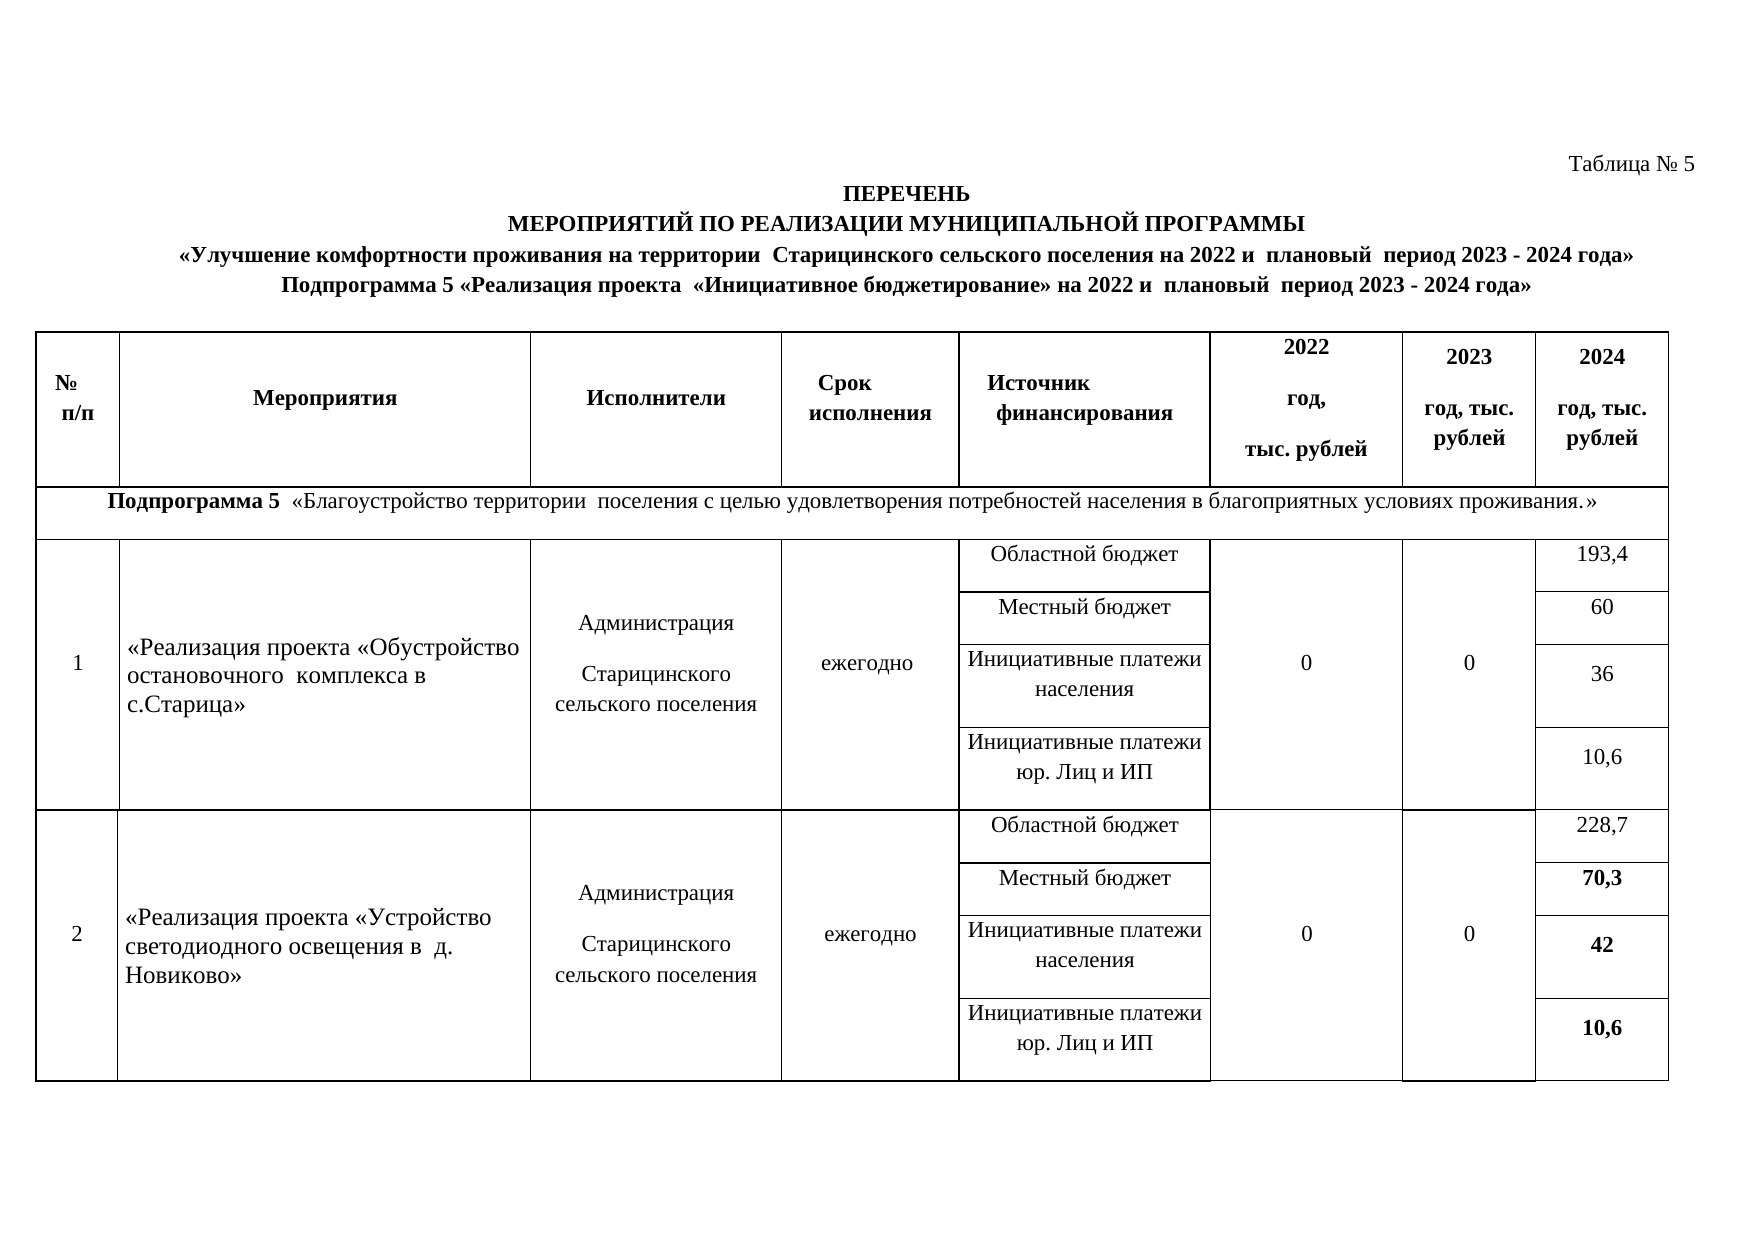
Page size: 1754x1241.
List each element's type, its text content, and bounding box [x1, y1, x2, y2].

text Подпрограмма 5 «Реализация проекта «Инициативное бюджетирование» на 2022 и плановый период 2023 - 2024 года» [118, 271, 1695, 297]
table_cell Администрация Старицинского сельского поселения [531, 811, 781, 1080]
table_cell Инициативные платежи населения [960, 645, 1209, 727]
table_cell ежегодно [782, 811, 958, 1080]
table_cell 0 [1211, 810, 1402, 1080]
text МЕРОПРИЯТИЙ ПО РЕАЛИЗАЦИИ МУНИЦИПАЛЬНОЙ ПРОГРАММЫ [118, 210, 1695, 237]
table_header 2022 год, тыс. рублей [1211, 333, 1402, 486]
table_cell Местный бюджет [960, 864, 1210, 914]
table_cell 60 [1536, 592, 1668, 644]
table_cell Областной бюджет [960, 811, 1210, 862]
table_cell 1 [37, 540, 119, 809]
table_cell «Реализация проекта «Устройство светодиодного освещения в д. Новиково» [118, 811, 530, 1080]
table_cell Инициативные платежи населения [960, 916, 1210, 997]
table_header Исполнители [531, 333, 781, 486]
table_cell Инициативные платежи юр. Лиц и ИП [960, 728, 1209, 809]
table_header Источник финансирования [960, 333, 1209, 486]
table_cell Инициативные платежи юр. Лиц и ИП [960, 999, 1210, 1080]
table_header Срок исполнения [782, 333, 958, 486]
table_cell 228,7 [1536, 810, 1668, 862]
table_cell Администрация Старицинского сельского поселения [531, 540, 781, 809]
table_cell Областной бюджет [960, 540, 1209, 591]
text «Улучшение комфортности проживания на территории Старицинского сельского поселения на 2022 и плановый период 2023 - 2024 года» [118, 241, 1695, 267]
table_cell 0 [1403, 540, 1535, 809]
table_cell 193,4 [1536, 540, 1668, 591]
table_cell Подпрограмма 5 «Благоустройство территории поселения с целью удовлетворения потребностей населения в благоприятных условиях проживания.» [37, 488, 1668, 538]
table_cell ежегодно [782, 540, 958, 809]
text Таблица № 5 [118, 118, 1695, 176]
table_header Мероприятия [120, 333, 530, 486]
table_cell 0 [1211, 540, 1402, 809]
table_cell 10,6 [1536, 728, 1668, 809]
table_cell 36 [1536, 645, 1668, 727]
table_cell 42 [1536, 916, 1668, 997]
table_cell Местный бюджет [960, 593, 1209, 644]
text ПЕРЕЧЕНЬ [118, 180, 1695, 207]
table_header № п/п [37, 333, 119, 486]
table_cell 2 [37, 811, 117, 1080]
table_header 2024 год, тыс. рублей [1536, 333, 1668, 486]
table_header 2023 год, тыс. рублей [1403, 333, 1535, 486]
table_cell 70,3 [1536, 863, 1668, 914]
table_cell «Реализация проекта «Обустройство остановочного комплекса в с.Старица» [120, 540, 530, 809]
table_cell 10,6 [1536, 999, 1668, 1080]
table_cell 0 [1403, 811, 1535, 1080]
